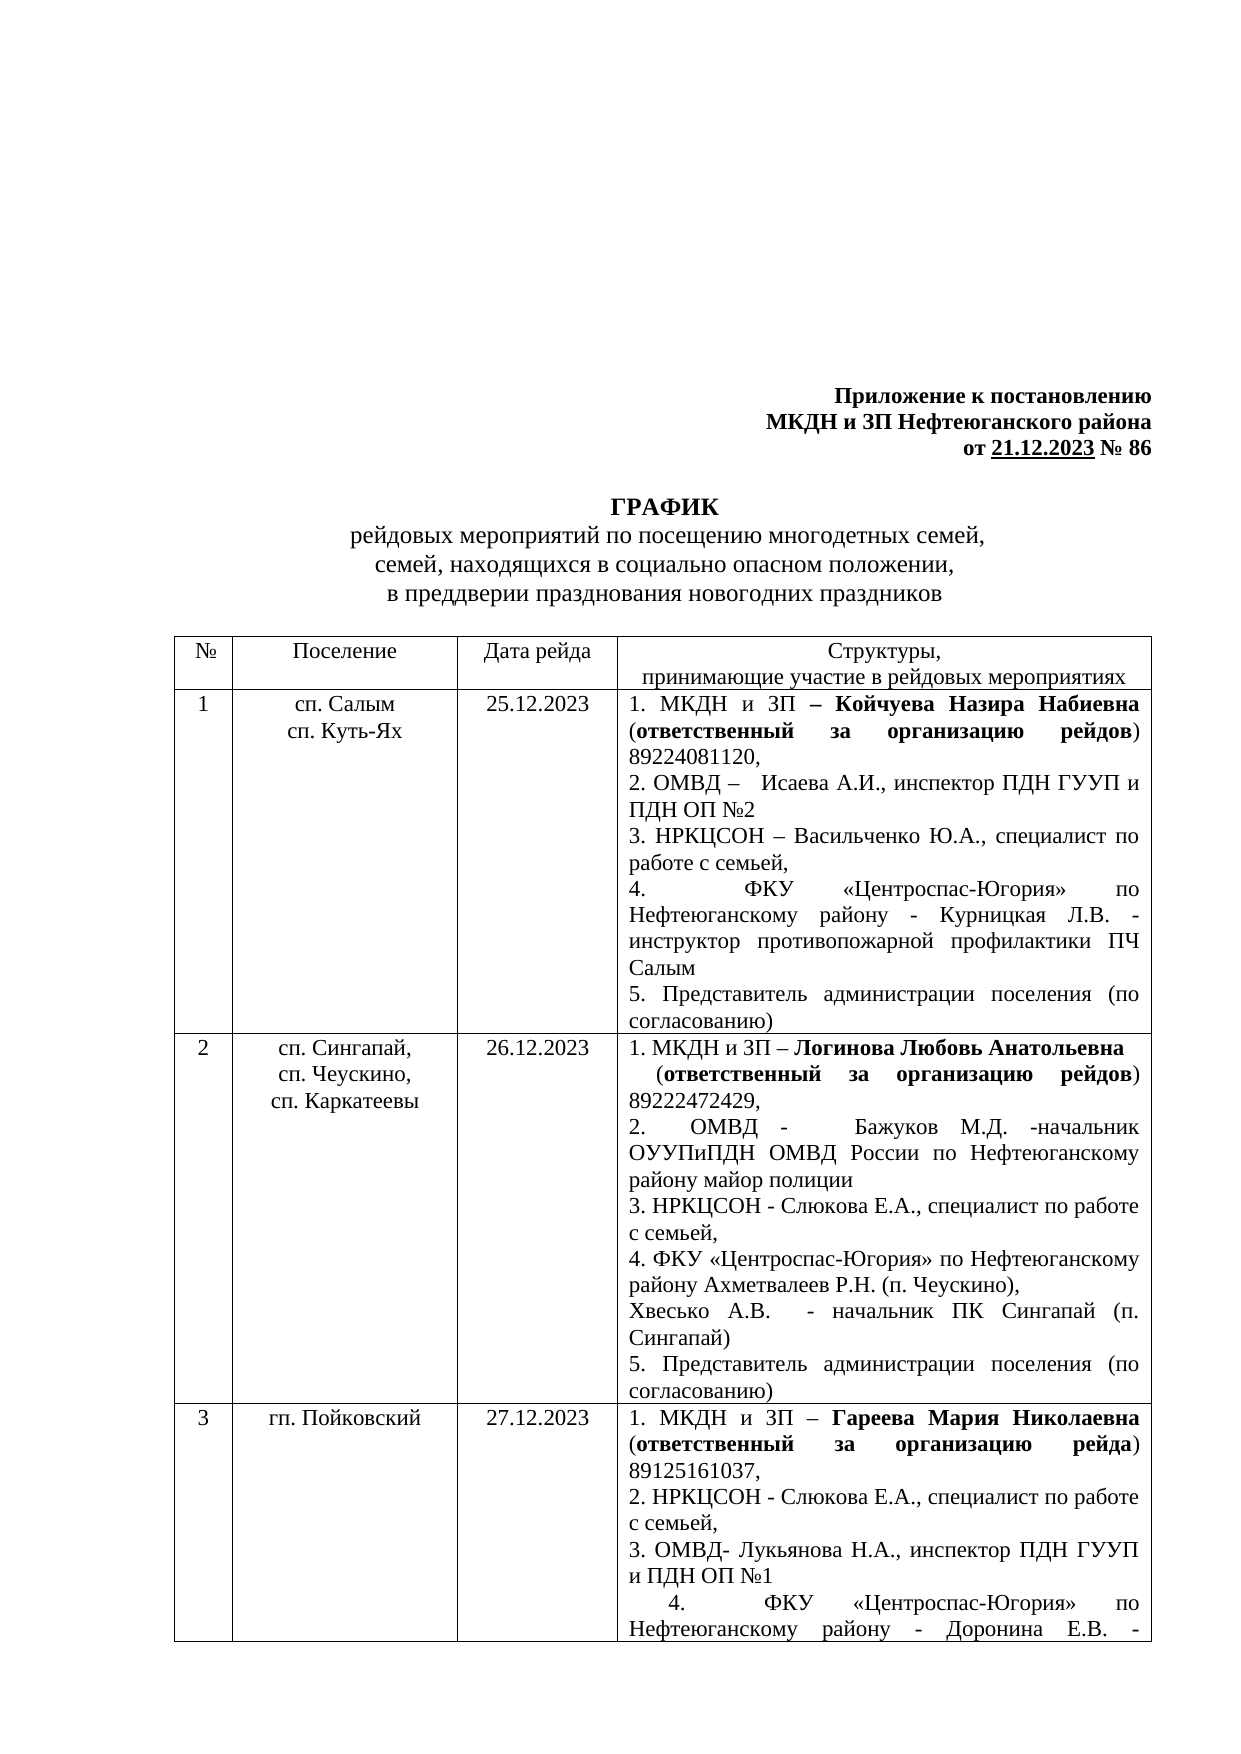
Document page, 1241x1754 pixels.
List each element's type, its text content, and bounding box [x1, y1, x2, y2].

text ГРАФИК [177, 492, 1152, 521]
table_cell 25.12.2023 [458, 690, 617, 1033]
table_cell 3 [175, 1404, 232, 1641]
text в преддверии празднования новогодних праздников [177, 578, 1152, 607]
table_cell 1 [175, 690, 232, 1033]
text от 21.12.2023 № 86 [177, 434, 1152, 461]
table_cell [618, 1404, 1151, 1641]
table_header Структуры, принимающие участие в рейдовых мероприятиях [618, 637, 1151, 689]
table_cell сп. Салым сп. Куть-Ях [233, 690, 457, 1033]
table_header Поселение [233, 637, 457, 689]
text рейдовых мероприятий по посещению многодетных семей, [177, 521, 1152, 549]
table_cell 1. МКДН и ЗП – Койчуева Назира Набиевна (ответственный за организацию рейдов) 89224081120, 2. ОМВД – Исаева А.И., инспектор ПДН ГУУП и ПДН ОП №2 3. НРКЦСОН – Васильченко Ю.А., специалист по работе с семьей, 4. ФКУ «Центроспас-Югория» по Нефтеюганскому району - Курницкая Л.В. - инструктор противопожарной профилактики ПЧ Салым 5. Представитель администрации поселения (по согласованию) [618, 690, 1151, 1033]
table_cell 27.12.2023 [458, 1404, 617, 1641]
table_cell гп. Пойковский [233, 1404, 457, 1641]
table_cell 2 [175, 1034, 232, 1403]
table_cell сп. Сингапай, сп. Чеускино, сп. Каркатеевы [233, 1034, 457, 1403]
table_header № [175, 637, 232, 689]
text семей, находящихся в социально опасном положении, [177, 549, 1152, 578]
table_cell 1. МКДН и ЗП – Логинова Любовь Анатольевна (ответственный за организацию рейдов) 89222472429, 2. ОМВД - Бажуков М.Д. -начальник ОУУПиПДН ОМВД России по Нефтеюганскому району майор полиции 3. НРКЦСОН - Слюкова Е.А., специалист по работе с семьей, 4. ФКУ «Центроспас-Югория» по Нефтеюганскому району Ахметвалеев Р.Н. (п. Чеускино), Хвесько А.В. - начальник ПК Сингапай (п. Сингапай) 5. Представитель администрации поселения (по согласованию) [618, 1034, 1151, 1403]
table_header Дата рейда [458, 637, 617, 689]
text МКДН и ЗП Нефтеюганского района [177, 408, 1152, 434]
table_cell 26.12.2023 [458, 1034, 617, 1403]
text Приложение к постановлению [177, 382, 1152, 408]
